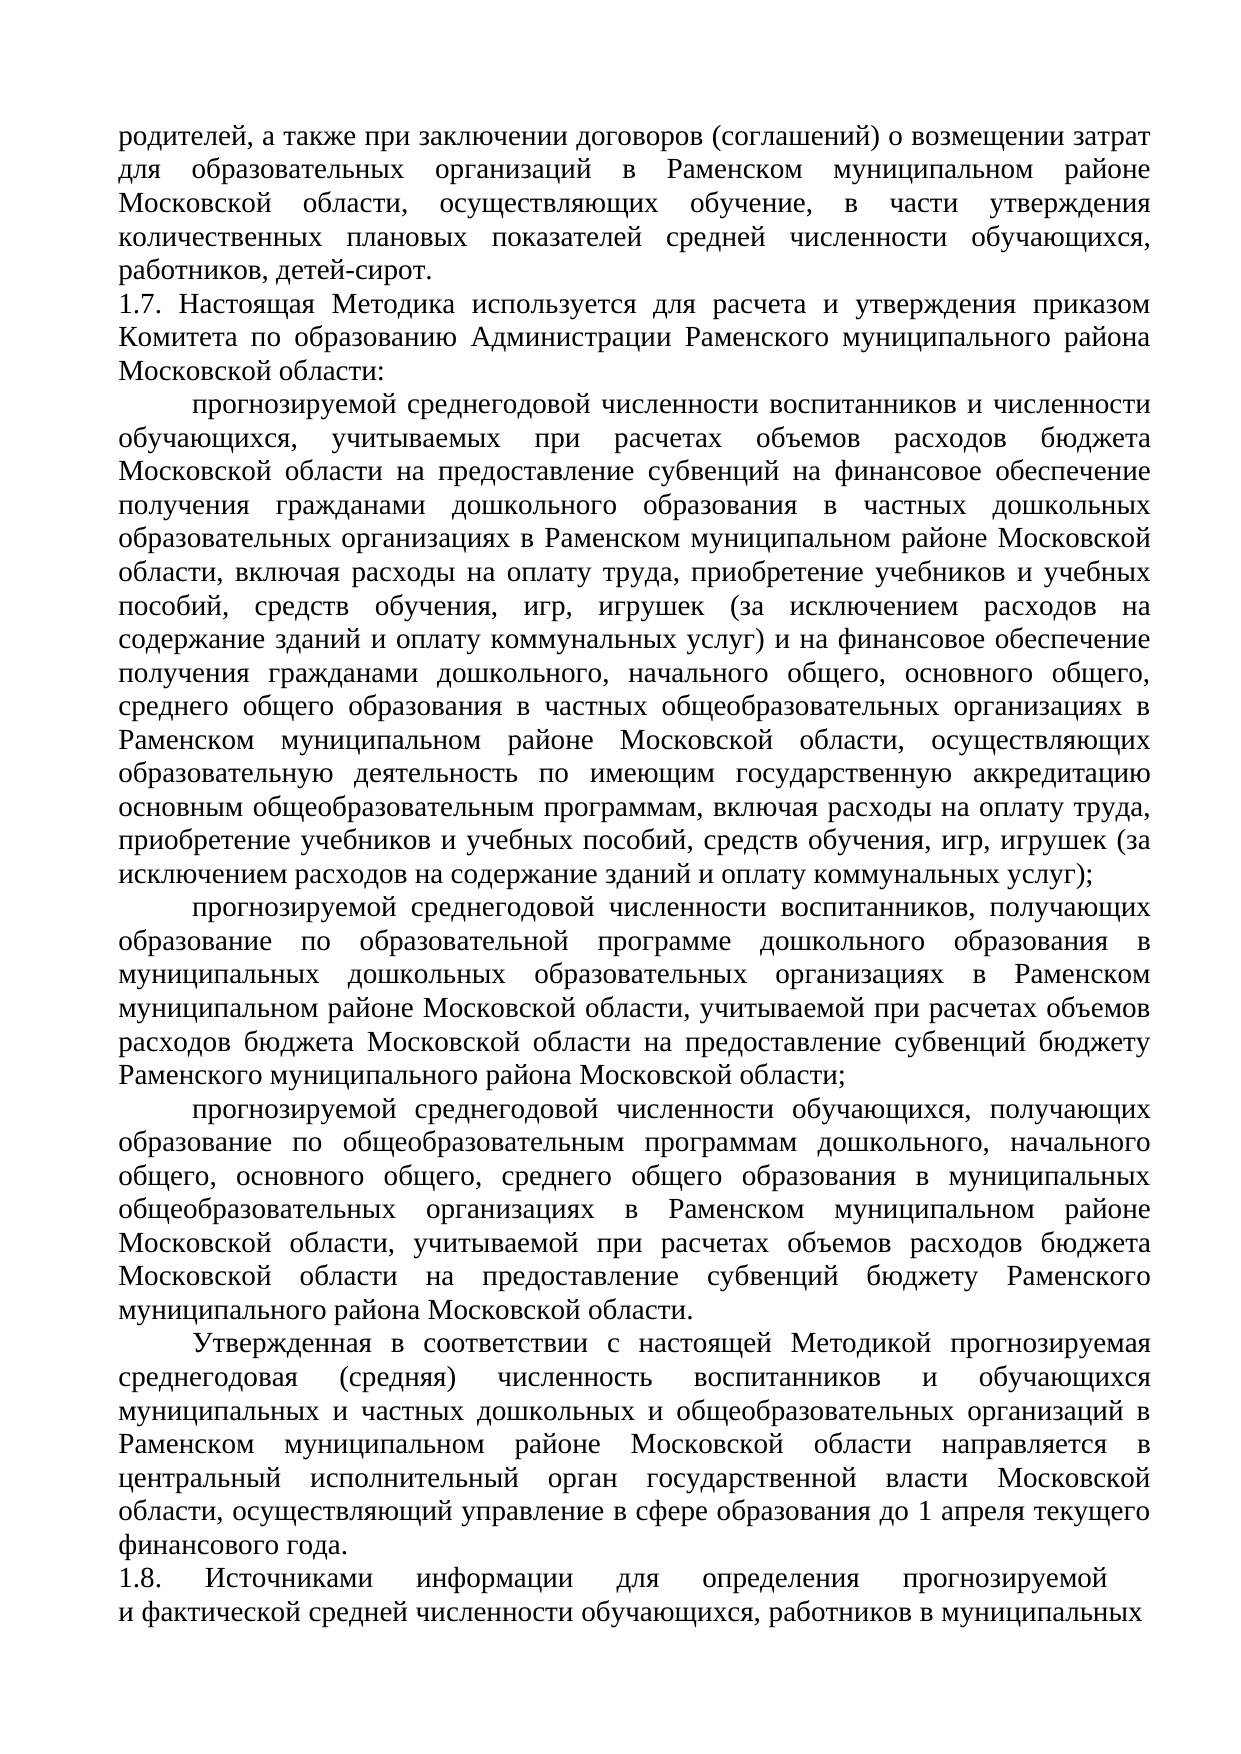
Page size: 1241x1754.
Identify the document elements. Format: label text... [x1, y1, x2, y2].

text прогнозируемой среднегодовой численности воспитанников, получающих образование по образовательной программе дошкольного образования в муниципальных дошкольных образовательных организациях в Раменском муниципальном районе Московской области, учитываемой при расчетах объемов расходов бюджета Московской области на предоставление субвенций бюджету Раменского муниципального района Московской области; [118, 889, 1152, 1091]
text Утвержденная в соответствии с настоящей Методикой прогнозируемая среднегодовая (средняя) численность воспитанников и обучающихся муниципальных и частных дошкольных и общеобразовательных организаций в Раменском муниципальном районе Московской области направляется в центральный исполнительный орган государственной власти Московской области, осуществляющий управление в сфере образования до 1 апреля текущего финансового года. [118, 1326, 1152, 1560]
text прогнозируемой среднегодовой численности воспитанников и численности обучающихся, учитываемых при расчетах объемов расходов бюджета Московской области на предоставление субвенций на финансовое обеспечение получения гражданами дошкольного образования в частных дошкольных образовательных организациях в Раменском муниципальном районе Московской области, включая расходы на оплату труда, приобретение учебников и учебных пособий, средств обучения, игр, игрушек (за исключением расходов на содержание зданий и оплату коммунальных услуг) и на финансовое обеспечение получения гражданами дошкольного, начального общего, основного общего, среднего общего образования в частных общеобразовательных организациях в Раменском муниципальном районе Московской области, осуществляющих образовательную деятельность по имеющим государственную аккредитацию основным общеобразовательным программам, включая расходы на оплату труда, приобретение учебников и учебных пособий, средств обучения, игр, игрушек (за исключением расходов на содержание зданий и оплату коммунальных услуг); [118, 386, 1152, 889]
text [118, 118, 1152, 286]
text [118, 1560, 1152, 1627]
text 1.7. Настоящая Методика используется для расчета и утверждения приказом Комитета по образованию Администрации Раменского муниципального района Московской области: [118, 286, 1152, 386]
text прогнозируемой среднегодовой численности обучающихся, получающих образование по общеобразовательным программам дошкольного, начального общего, основного общего, среднего общего образования в муниципальных общеобразовательных организациях в Раменском муниципальном районе Московской области, учитываемой при расчетах объемов расходов бюджета Московской области на предоставление субвенций бюджету Раменского муниципального района Московской области. [118, 1091, 1152, 1326]
